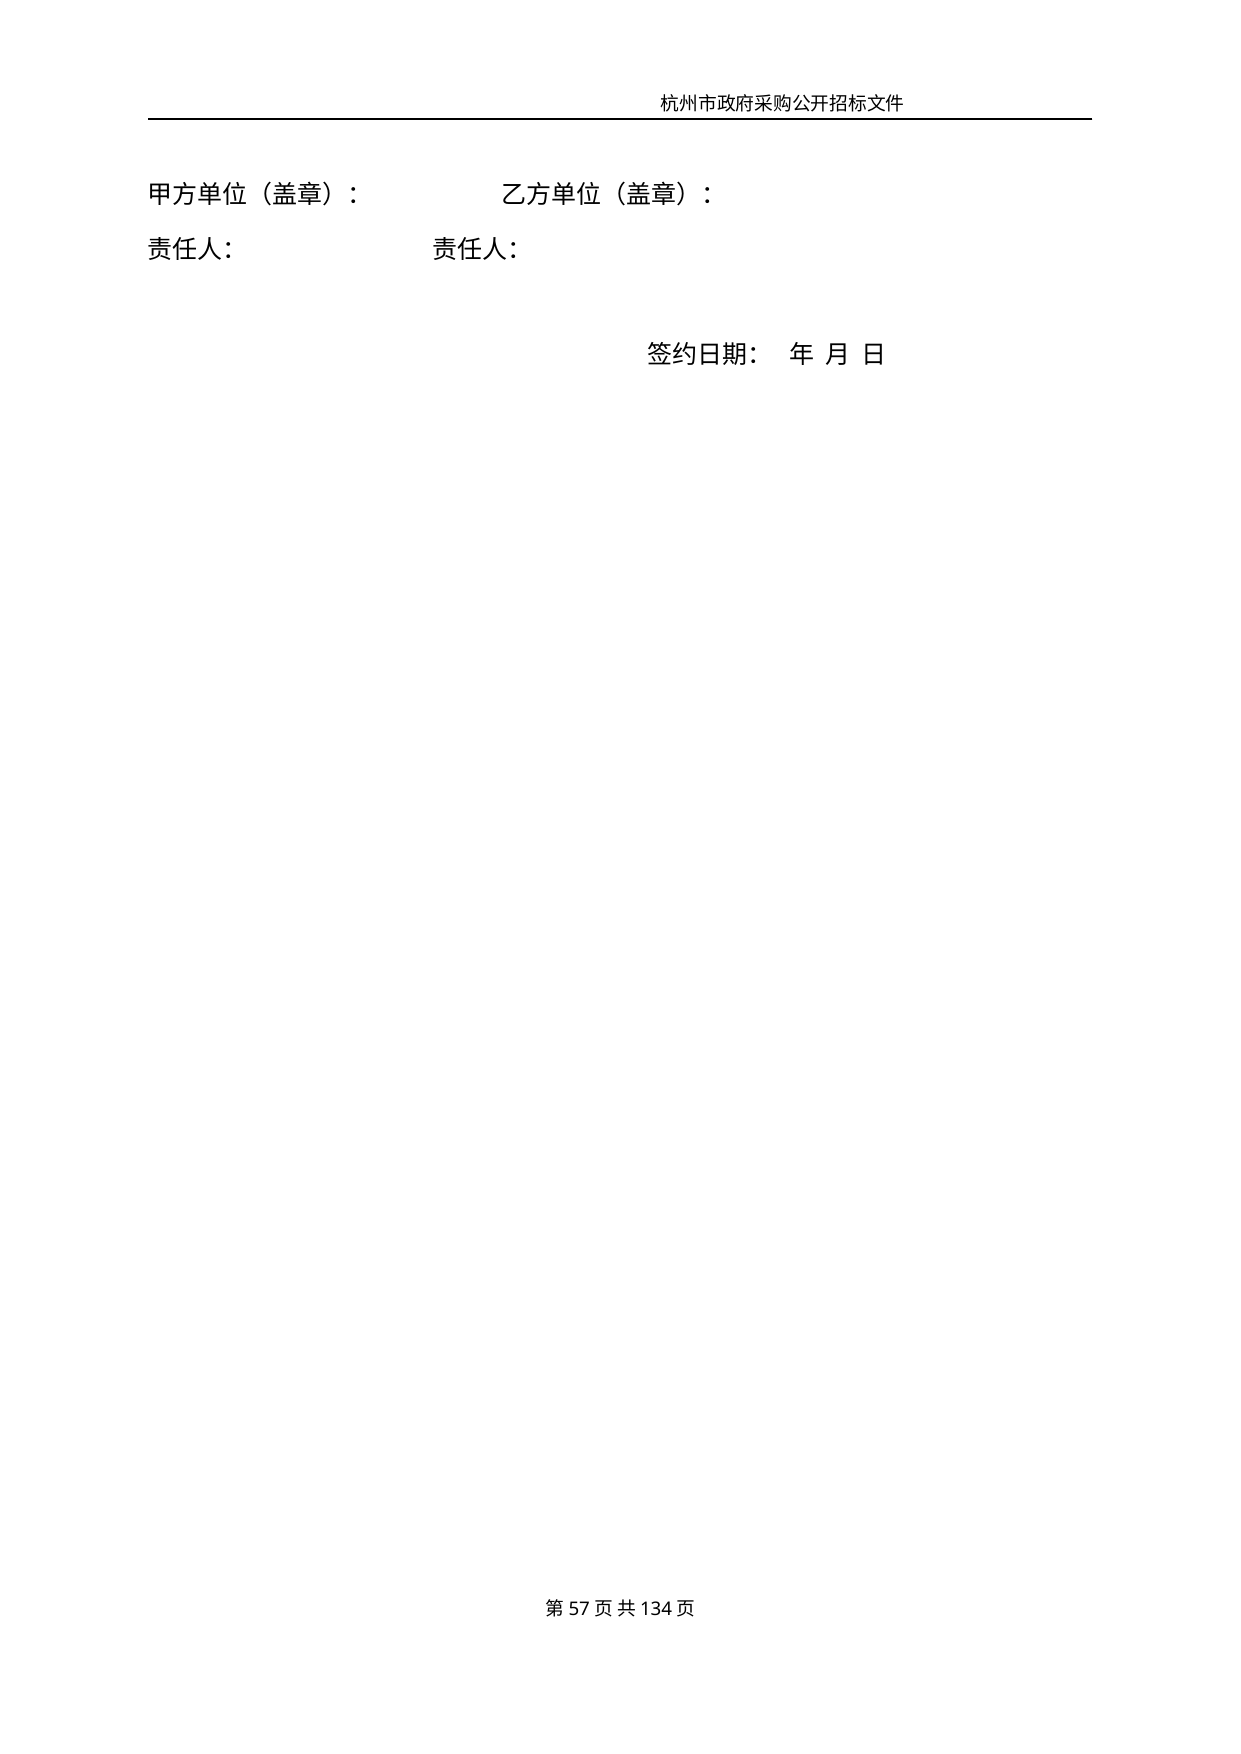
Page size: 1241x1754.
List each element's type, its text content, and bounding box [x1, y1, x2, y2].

text 甲方单位（盖章）： 乙方单位（盖章）： [148, 175, 1092, 211]
text 签约日期： 年 月 日 [148, 334, 1092, 371]
text 责任人： 责任人： [148, 229, 1092, 265]
